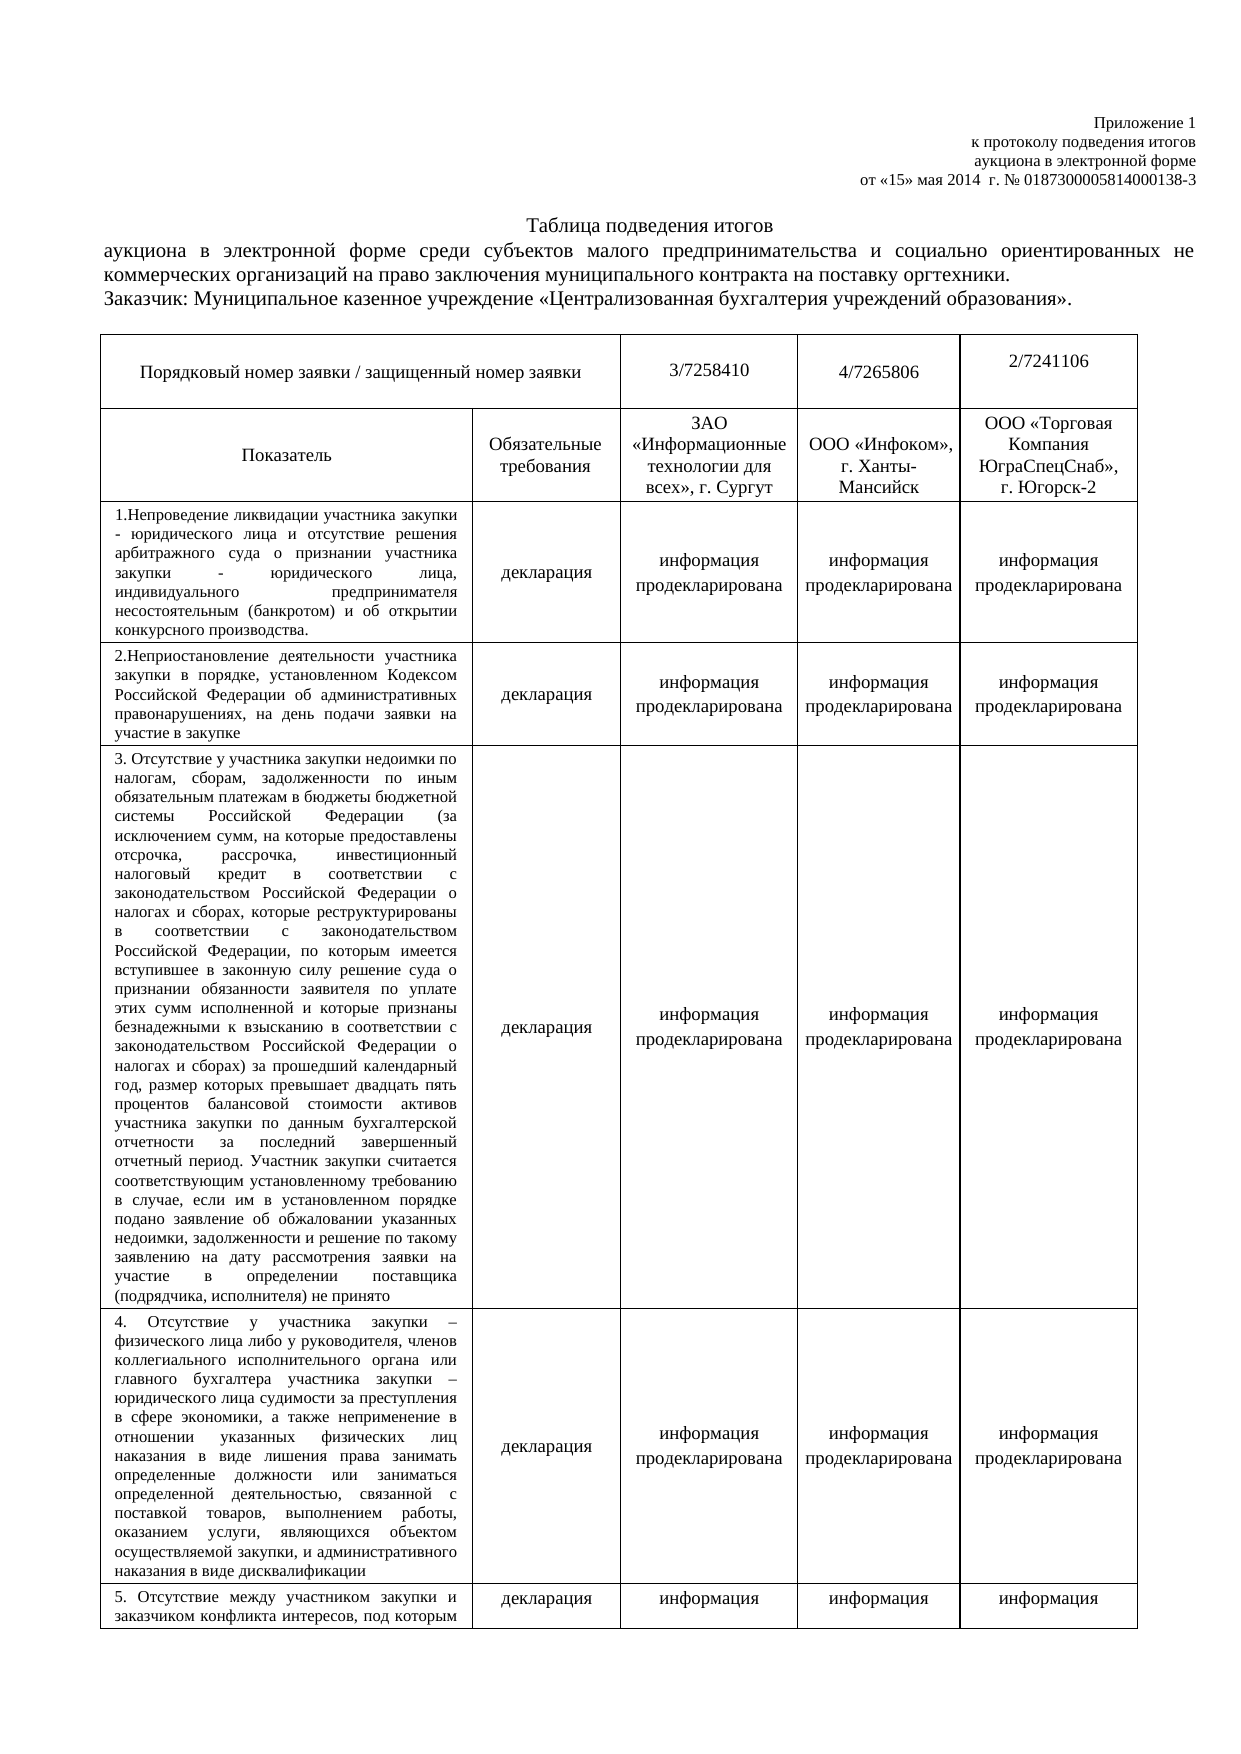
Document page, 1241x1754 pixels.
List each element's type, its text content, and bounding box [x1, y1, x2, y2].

text от «15» мая 2014 г. № 0187300005814000138-3 [103, 170, 1196, 189]
table_cell Обязательные требования [473, 409, 620, 501]
table_cell ООО «Инфоком», г. Ханты- Мансийск [798, 409, 959, 501]
table_cell декларация [473, 746, 620, 1307]
table_cell декларация [473, 643, 620, 745]
text аукциона в электронной форме среди субъектов малого предпринимательства и социально ориентированных не коммерческих организаций на право заключения муниципального контракта на поставку оргтехники. [103, 237, 1196, 286]
table_cell декларация [473, 1309, 620, 1583]
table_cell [961, 1584, 1137, 1628]
table_cell информация продекларирована [961, 643, 1137, 745]
table_cell декларация [473, 502, 620, 642]
table_cell информация продекларирована [798, 1309, 959, 1583]
table_cell информация продекларирована [961, 1309, 1137, 1583]
text к протоколу подведения итогов [103, 132, 1196, 151]
table_cell 4. Отсутствие у участника закупки – физического лица либо у руководителя, членов коллегиального исполнительного органа или главного бухгалтера участника закупки – юридического лица судимости за преступления в сфере экономики, а также неприменение в отношении указанных физических лиц наказания в виде лишения права занимать определенные должности или заниматься определенной деятельностью, связанной с поставкой товаров, выполнением работы, оказанием услуги, являющихся объектом осуществляемой закупки, и административного наказания в виде дисквалификации [101, 1309, 472, 1583]
table_cell 1.Непроведение ликвидации участника закупки - юридического лица и отсутствие решения арбитражного суда о признании участника закупки - юридического лица, индивидуального предпринимателя несостоятельным (банкротом) и об открытии конкурсного производства. [101, 502, 472, 642]
table_cell ООО «Торговая Компания ЮграСпецСнаб», г. Югорск-2 [961, 409, 1137, 501]
table_cell информация продекларирована [621, 746, 797, 1307]
table_cell информация продекларирована [798, 643, 959, 745]
table_header Порядковый номер заявки / защищенный номер заявки [101, 335, 620, 408]
table_cell информация продекларирована [621, 1309, 797, 1583]
table_cell декларация [473, 1584, 620, 1628]
table_cell информация продекларирована [798, 502, 959, 642]
table_header 4/7265806 [798, 335, 959, 408]
table_cell информация продекларирована [621, 502, 797, 642]
table_cell 3. Отсутствие у участника закупки недоимки по налогам, сборам, задолженности по иным обязательным платежам в бюджеты бюджетной системы Российской Федерации (за исключением сумм, на которые предоставлены отсрочка, рассрочка, инвестиционный налоговый кредит в соответствии с законодательством Российской Федерации о налогах и сборах, которые реструктурированы в соответствии с законодательством Российской Федерации, по которым имеется вступившее в законную силу решение суда о признании обязанности заявителя по уплате этих сумм исполненной и которые признаны безнадежными к взысканию в соответствии с законодательством Российской Федерации о налогах и сборах) за прошедший календарный год, размер которых превышает двадцать пять процентов балансовой стоимости активов участника закупки по данным бухгалтерской отчетности за последний завершенный отчетный период. Участник закупки считается соответствующим установленному требованию в случае, если им в установленном порядке подано заявление об обжаловании указанных недоимки, задолженности и решение по такому заявлению на дату рассмотрения заявки на участие в определении поставщика (подрядчика, исполнителя) не принято [101, 746, 472, 1307]
table_cell ЗАО «Информационные технологии для всех», г. Сургут [621, 409, 797, 501]
table_cell информация продекларирована [798, 746, 959, 1307]
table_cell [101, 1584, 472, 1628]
table_header 2/7241106 [961, 335, 1137, 408]
text Заказчик: Муниципальное казенное учреждение «Централизованная бухгалтерия учреждений образования». [103, 286, 1196, 310]
text Приложение 1 [59, 113, 1196, 132]
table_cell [621, 1584, 797, 1628]
table_cell информация продекларирована [621, 643, 797, 745]
table_cell Показатель [101, 409, 472, 501]
table_cell информация продекларирована [961, 746, 1137, 1307]
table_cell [798, 1584, 959, 1628]
table_cell информация продекларирована [961, 502, 1137, 642]
table_cell 2.Неприостановление деятельности участника закупки в порядке, установленном Кодексом Российской Федерации об административных правонарушениях, на день подачи заявки на участие в закупке [101, 643, 472, 745]
text Таблица подведения итогов [103, 213, 1196, 237]
text аукциона в электронной форме [103, 151, 1196, 170]
table_header 3/7258410 [621, 335, 797, 408]
